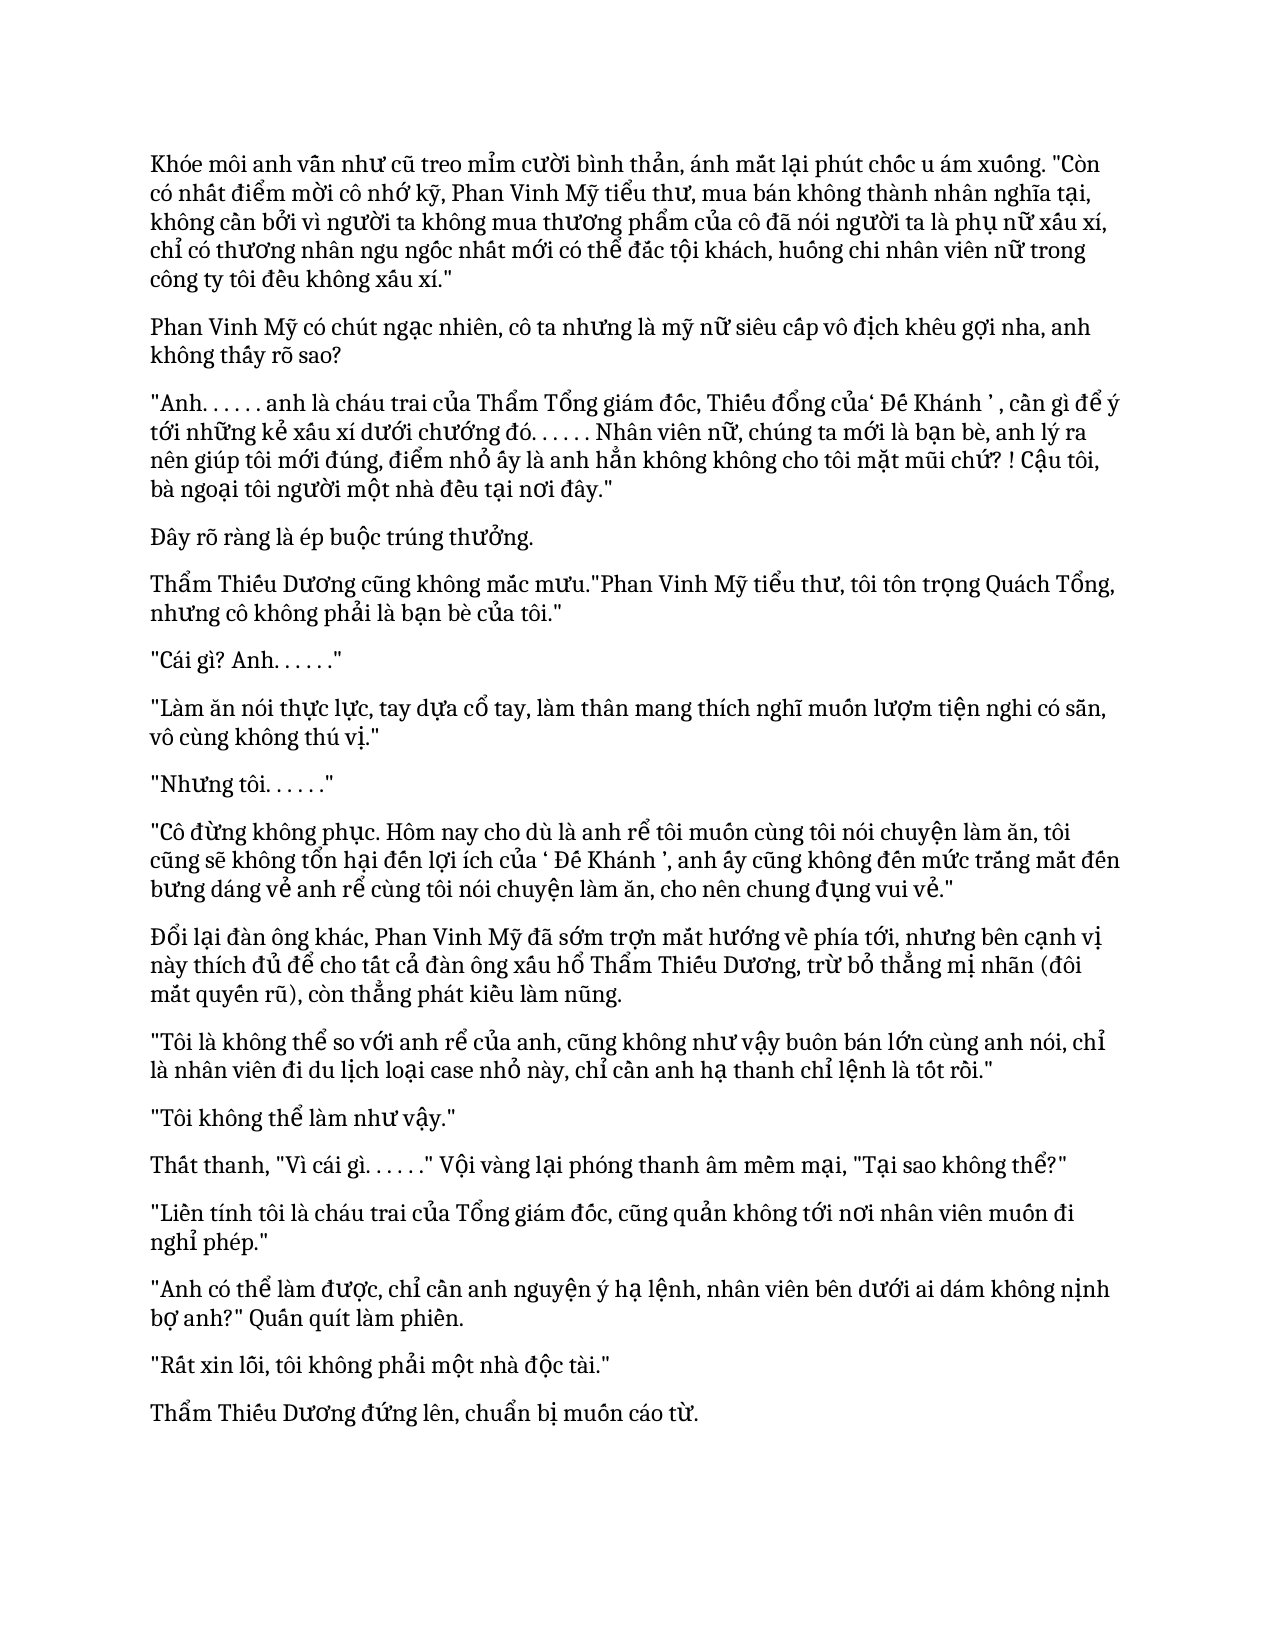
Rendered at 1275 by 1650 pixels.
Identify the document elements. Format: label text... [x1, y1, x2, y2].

text Thẩm Thiếu Dương đứng lên, chuẩn bị muốn cáo từ. [150, 1399, 1125, 1427]
text Phan Vinh Mỹ có chút ngạc nhiên, cô ta nhưng là mỹ nữ siêu cấp vô địch khêu gợi nha, anh không thấy rõ sao? [150, 312, 1125, 370]
text Đây rõ ràng là ép buộc trúng thưởng. [150, 522, 1125, 551]
text "Anh. . . . . . anh là cháu trai của Thẩm Tổng giám đốc, Thiếu đổng của‘ Đế Khánh ’ , cần gì để ý tới những kẻ xấu xí dưới chướng đó. . . . . . Nhân viên nữ, chúng ta mới là bạn bè, anh lý ra nên giúp tôi mới đúng, điểm nhỏ ấy là anh hẳn không không cho tôi mặt mũi chứ? ! Cậu tôi, bà ngoại tôi người một nhà đều tại nơi đây." [150, 389, 1125, 504]
text "Làm ăn nói thực lực, tay dựa cổ tay, làm thân mang thích nghĩ muốn lượm tiện nghi có sẵn, vô cùng không thú vị." [150, 694, 1125, 751]
text Thất thanh, "Vì cái gì. . . . . ." Vội vàng lại phóng thanh âm mềm mại, "Tại sao không thể?" [150, 1151, 1125, 1180]
text "Liền tính tôi là cháu trai của Tổng giám đốc, cũng quản không tới nơi nhân viên muốn đi nghỉ phép." [150, 1199, 1125, 1256]
text Đổi lại đàn ông khác, Phan Vinh Mỹ đã sớm trợn mắt hướng về phía tới, nhưng bên cạnh vị này thích đủ để cho tất cả đàn ông xấu hổ Thẩm Thiếu Dương, trừ bỏ thẳng mị nhãn (đôi mắt quyến rũ), còn thẳng phát kiều làm nũng. [150, 922, 1125, 1009]
text "Nhưng tôi. . . . . ." [150, 770, 1125, 799]
text "Cô đừng không phục. Hôm nay cho dù là anh rể tôi muốn cùng tôi nói chuyện làm ăn, tôi cũng sẽ không tổn hại đến lợi ích của ‘ Đế Khánh ’, anh ấy cũng không đến mức trắng mắt đến bưng dáng vẻ anh rể cùng tôi nói chuyện làm ăn, cho nên chung đụng vui vẻ." [150, 817, 1125, 904]
text "Tôi không thể làm như vậy." [150, 1104, 1125, 1132]
text "Rất xin lỗi, tôi không phải một nhà độc tài." [150, 1351, 1125, 1380]
text Thẩm Thiếu Dương cũng không mắc mưu."Phan Vinh Mỹ tiểu thư, tôi tôn trọng Quách Tổng, nhưng cô không phải là bạn bè của tôi." [150, 570, 1125, 627]
text "Cái gì? Anh. . . . . ." [150, 646, 1125, 675]
text "Anh có thể làm được, chỉ cần anh nguyện ý hạ lệnh, nhân viên bên dưới ai dám không nịnh bợ anh?" Quấn quít làm phiền. [150, 1275, 1125, 1332]
text Khóe môi anh vẫn như cũ treo mỉm cười bình thản, ánh mắt lại phút chốc u ám xuống. "Còn có nhất điểm mời cô nhớ kỹ, Phan Vinh Mỹ tiểu thư, mua bán không thành nhân nghĩa tại, không cần bởi vì người ta không mua thương phẩm của cô đã nói người ta là phụ nữ xấu xí, chỉ có thương nhân ngu ngốc nhất mới có thể đắc tội khách, huống chi nhân viên nữ trong công ty tôi đều không xấu xí." [150, 150, 1125, 294]
text "Tôi là không thể so với anh rể của anh, cũng không như vậy buôn bán lớn cùng anh nói, chỉ là nhân viên đi du lịch loại case nhỏ này, chỉ cần anh hạ thanh chỉ lệnh là tốt rồi." [150, 1027, 1125, 1085]
